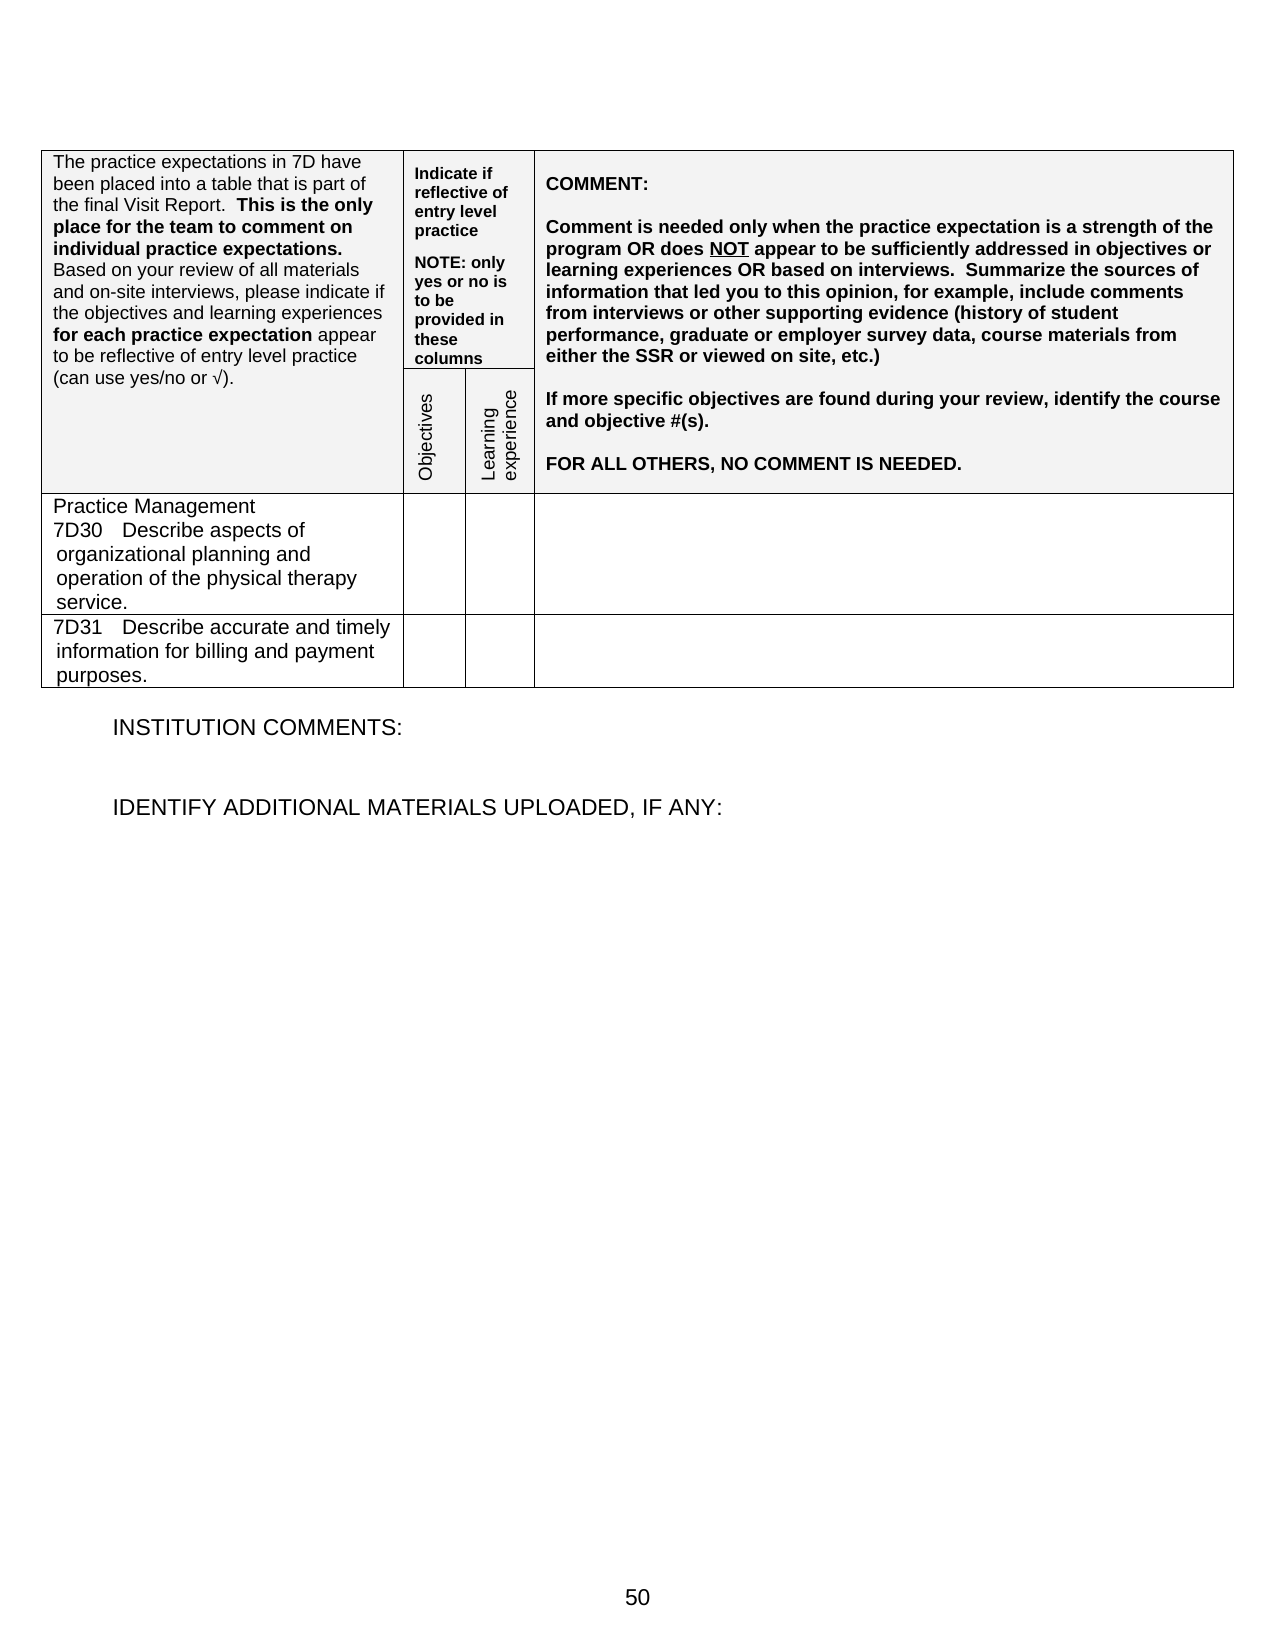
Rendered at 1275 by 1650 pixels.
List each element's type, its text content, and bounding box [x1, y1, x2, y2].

table_cell [404, 494, 465, 614]
text Identify Additional Materials UPLOADED, if any: [112, 793, 1162, 820]
table_header The practice expectations in 7D have been placed into a table that is part of the final Visit Report. This is the only place for the team to comment on individual practice expectations. Based on your review of all materials and on-site interviews, please indicate if the objectives and learning experiences for each practice expectation appear to be reflective of entry level practice (can use yes/no or √). [42, 151, 403, 493]
table_cell [404, 615, 465, 687]
table_cell [466, 615, 534, 687]
table_cell Objectives [404, 369, 465, 493]
text INSTITUTION COMMENTS: [112, 714, 1162, 741]
table_cell [535, 494, 1233, 614]
table_cell 7D31 Describe accurate and timely information for billing and payment purposes. [42, 615, 403, 687]
table_cell Learning experiences [466, 369, 534, 493]
table_cell [466, 494, 534, 614]
table_header COMMENT: Comment is needed only when the practice expectation is a strength of the program OR does NOT appear to be sufficiently addressed in objectives or learning experiences OR based on interviews. Summarize the sources of information that led you to this opinion, for example, include comments from interviews or other supporting evidence (history of student performance, graduate or employer survey data, course materials from either the SSR or viewed on site, etc.) If more specific objectives are found during your review, identify the course and objective #(s). FOR ALL OTHERS, NO COMMENT IS NEEDED. [535, 151, 1233, 493]
table_header Indicate if reflective of entry level practice NOTE: only yes or no is to be provided in these columns [404, 151, 534, 368]
table_cell Practice Management 7D30 Describe aspects of organizational planning and operation of the physical therapy service. [42, 494, 403, 614]
table_cell [535, 615, 1233, 687]
